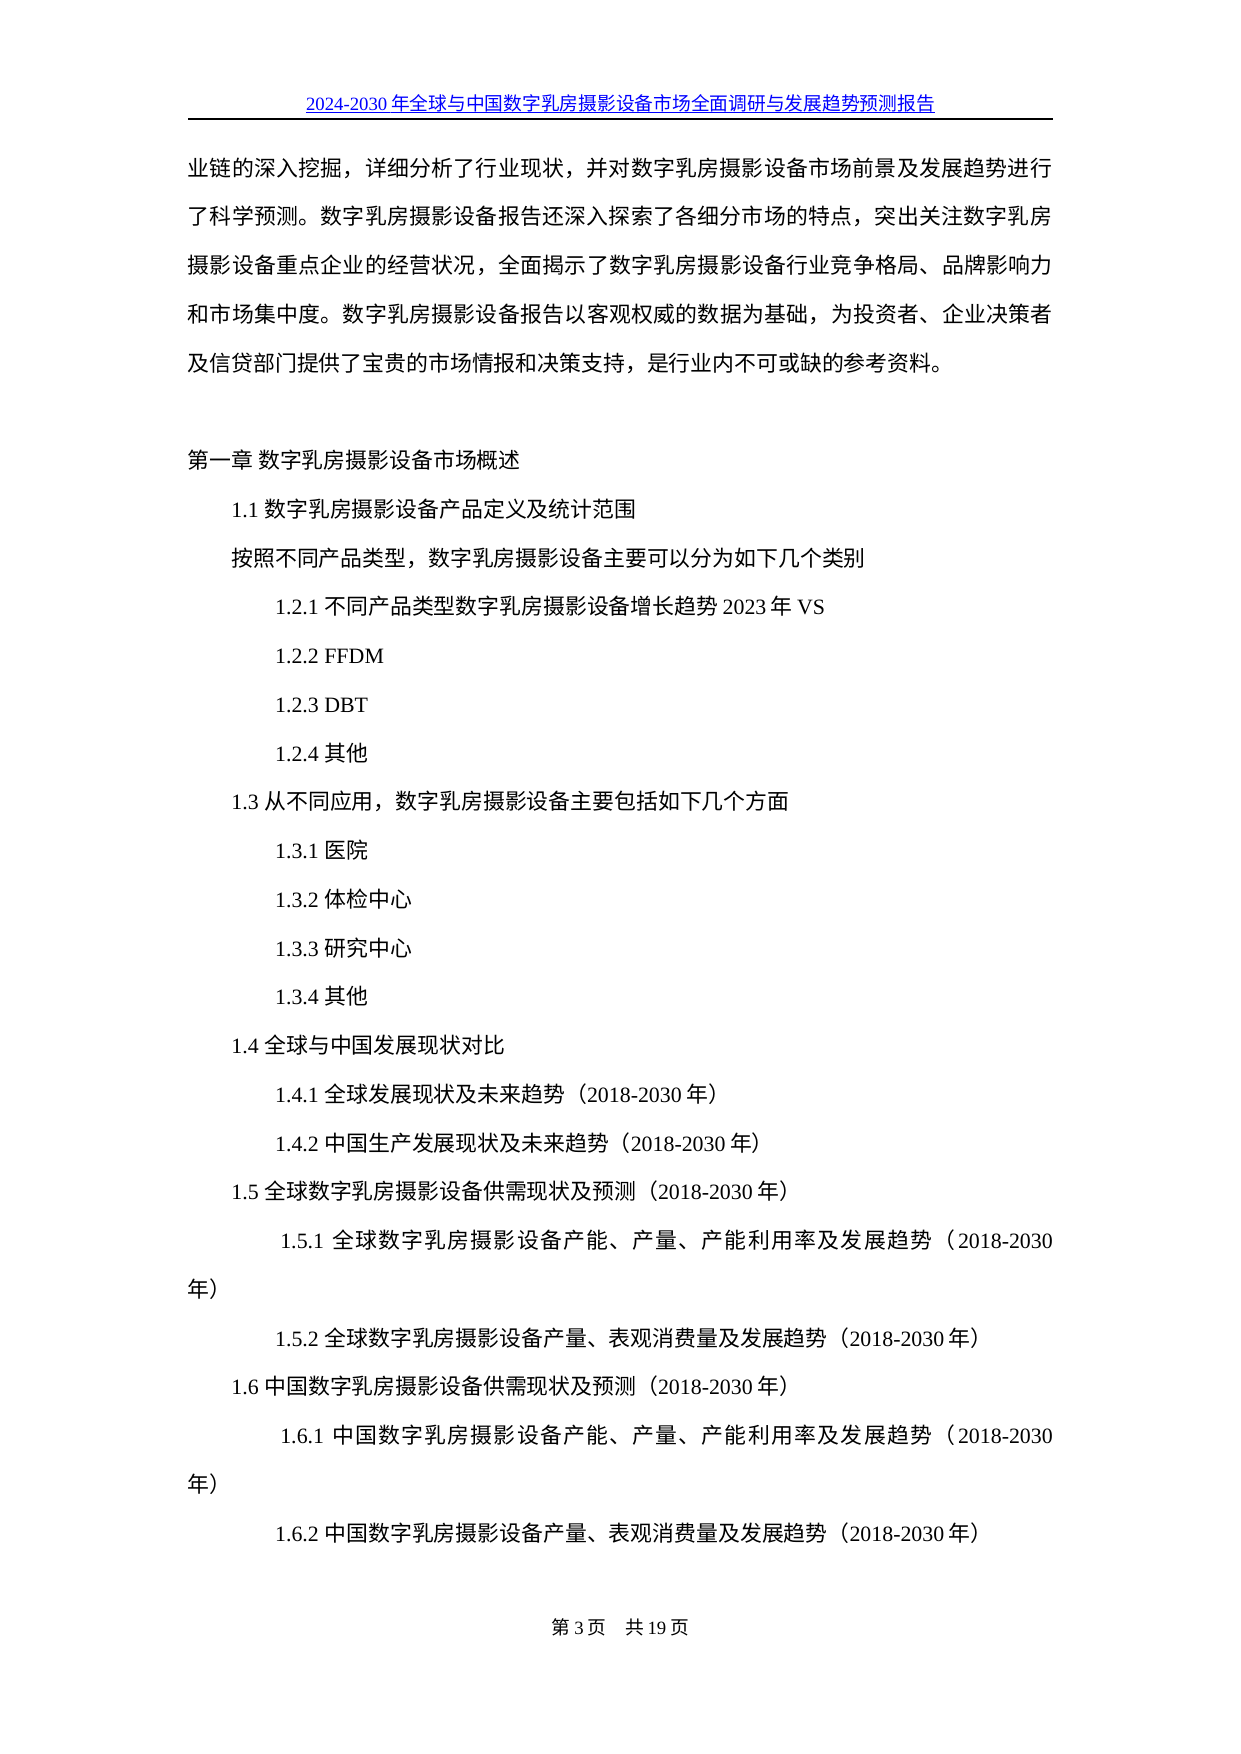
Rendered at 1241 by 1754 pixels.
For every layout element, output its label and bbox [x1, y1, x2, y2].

text [187, 150, 1053, 1548]
